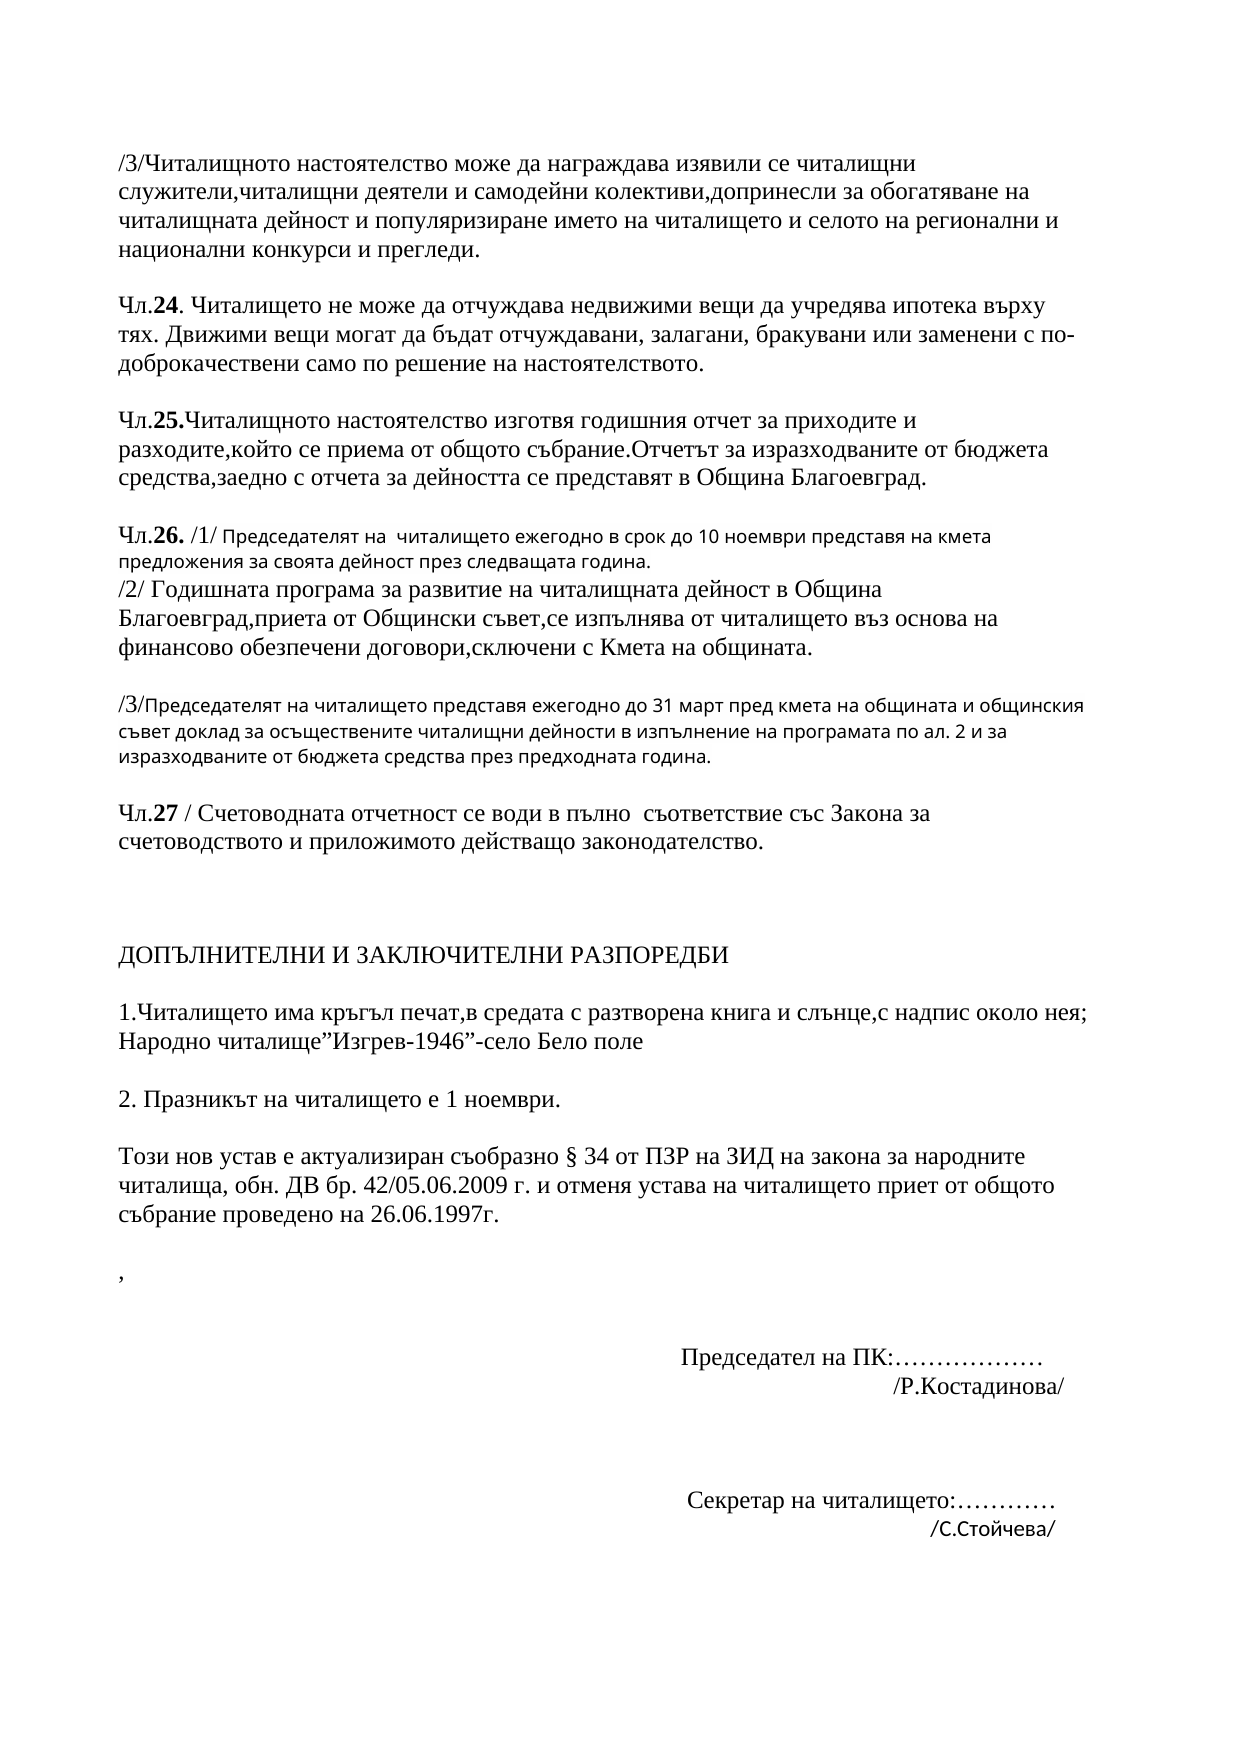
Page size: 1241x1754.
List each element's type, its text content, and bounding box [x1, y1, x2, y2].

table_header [118, 148, 1093, 1514]
text /С.Стойчева/ [148, 1514, 1093, 1542]
